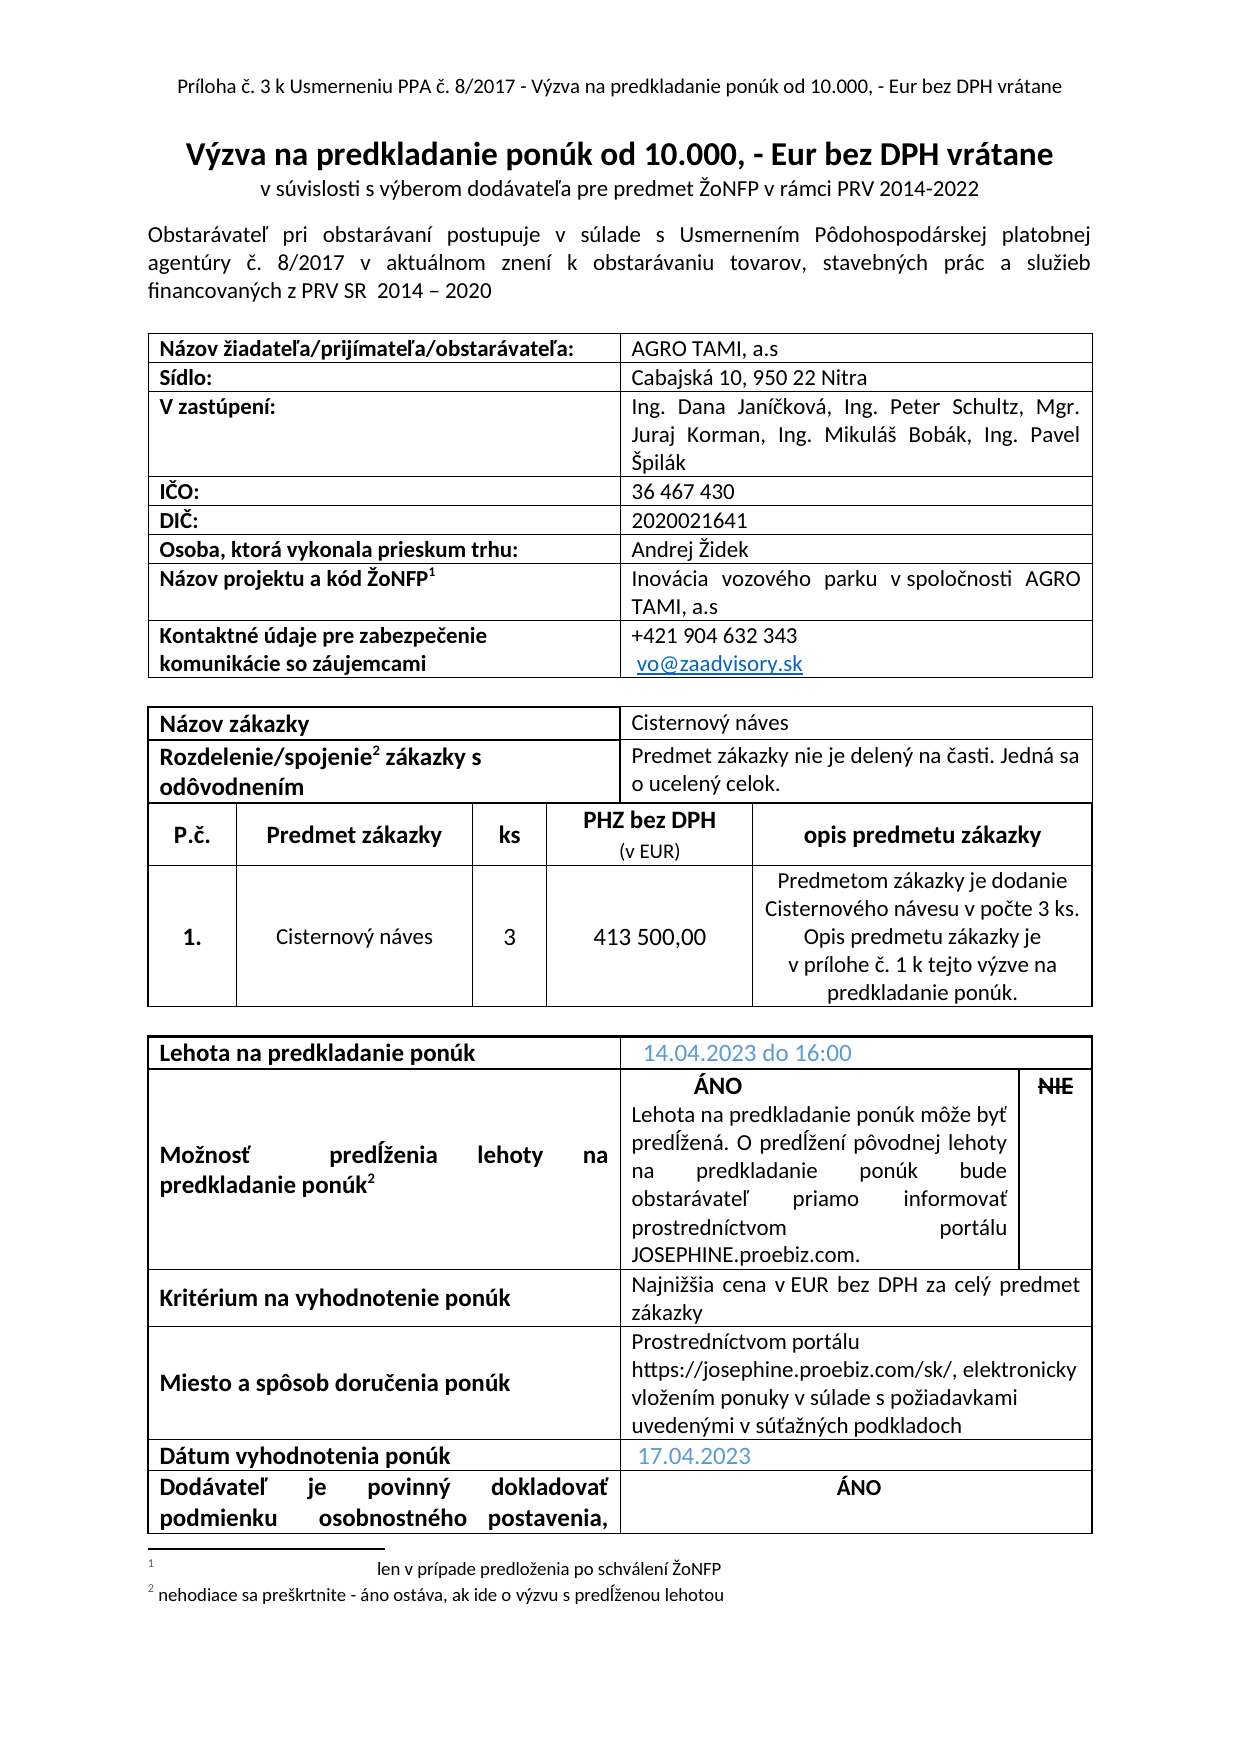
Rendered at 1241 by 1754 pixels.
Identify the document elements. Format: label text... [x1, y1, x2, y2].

table_cell Rozdelenie/spojenie zákazky s odôvodnením [149, 741, 619, 802]
table_cell V zastúpení: [149, 392, 620, 476]
table_cell Možnosť predĺženia lehoty na predkladanie ponúk2 [149, 1070, 620, 1269]
table_cell Cisternový náves [237, 866, 472, 1006]
table_cell Sídlo: [149, 363, 620, 391]
table_cell Osoba, ktorá vykonala prieskum trhu: [149, 535, 620, 563]
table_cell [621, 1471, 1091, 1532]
table_cell Dátum vyhodnotenia ponúk [149, 1440, 620, 1470]
table_header Cisternový náves [621, 707, 1092, 739]
table_cell Názov projektu a kód ŽoNFP [149, 564, 620, 620]
text Obstarávateľ pri obstarávaní postupuje v súlade s Usmernením Pôdohospodárskej platobnej agentúry č. 8/2017 v aktuálnom znení k obstarávaniu tovarov, stavebných prác a služieb financovaných z PRV SR 2014 – 2020 [148, 221, 1093, 304]
table_cell Prostredníctvom portálu https://josephine.proebiz.com/sk/, elektronicky vložením ponuky v súlade s požiadavkami uvedenými v súťažných podkladoch [621, 1327, 1091, 1439]
text Výzva na predkladanie ponúk od 10.000, - Eur bez DPH vrátane [148, 133, 1093, 174]
table_header 14.04.2023 do 16:00 [621, 1038, 1091, 1068]
table_cell 413 500,00 [547, 866, 752, 1006]
table_cell Predmetom zákazky je dodanie Cisternového návesu v počte 3 ks. Opis predmetu zákazky je v prílohe č. 1 k tejto výzve na predkladanie ponúk. [753, 866, 1091, 1006]
table_cell 36 467 430 [621, 477, 1092, 505]
table_cell Andrej Židek [621, 535, 1092, 563]
table_cell DIČ: [149, 506, 620, 534]
table_cell ks [473, 804, 546, 865]
table_cell Najnižšia cena v EUR bez DPH za celý predmet zákazky [621, 1270, 1091, 1326]
table_header Názov žiadateľa/prijímateľa/obstarávateľa: [149, 334, 620, 362]
table_cell Cabajská 10, 950 22 Nitra [621, 363, 1092, 391]
table_cell ÁNO Lehota na predkladanie ponúk môže byť predĺžená. O predĺžení pôvodnej lehoty na predkladanie ponúk bude obstarávateľ priamo informovať prostredníctvom portálu JOSEPHINE.proebiz.com. [621, 1070, 1018, 1269]
table_header Lehota na predkladanie ponúk [149, 1038, 620, 1068]
table_cell +421 904 632 343 vo@zaadvisory.sk [621, 621, 1092, 677]
table_cell Kontaktné údaje pre zabezpečenie komunikácie so záujemcami [149, 621, 620, 677]
table_header Názov zákazky [149, 708, 619, 739]
table_cell 17.04.2023 [621, 1440, 1091, 1470]
text v súvislosti s výberom dodávateľa pre predmet ŽoNFP v rámci PRV 2014-2022 [148, 174, 1093, 202]
table_cell Inovácia vozového parku v spoločnosti AGRO TAMI, a.s [621, 564, 1092, 620]
table_cell NIE [1020, 1070, 1091, 1269]
table_cell 3 [473, 866, 546, 1006]
table_header AGRO TAMI, a.s [621, 334, 1092, 362]
table_cell opis predmetu zákazky [753, 804, 1091, 865]
table_cell P.č. [149, 804, 236, 865]
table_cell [149, 1471, 620, 1532]
table_cell IČO: [149, 477, 620, 505]
table_cell Predmet zákazky [237, 804, 472, 865]
table_cell Kritérium na vyhodnotenie ponúk [149, 1270, 620, 1326]
table_cell PHZ bez DPH (v EUR) [547, 804, 752, 865]
table_cell Miesto a spôsob doručenia ponúk [149, 1327, 620, 1439]
table_cell Predmet zákazky nie je delený na časti. Jedná sa o ucelený celok. [621, 740, 1092, 802]
table_cell 2020021641 [621, 506, 1092, 534]
table_cell 1. [149, 866, 236, 1006]
table_cell Ing. Dana Janíčková, Ing. Peter Schultz, Mgr. Juraj Korman, Ing. Mikuláš Bobák, Ing. Pavel Špilák [621, 392, 1092, 476]
